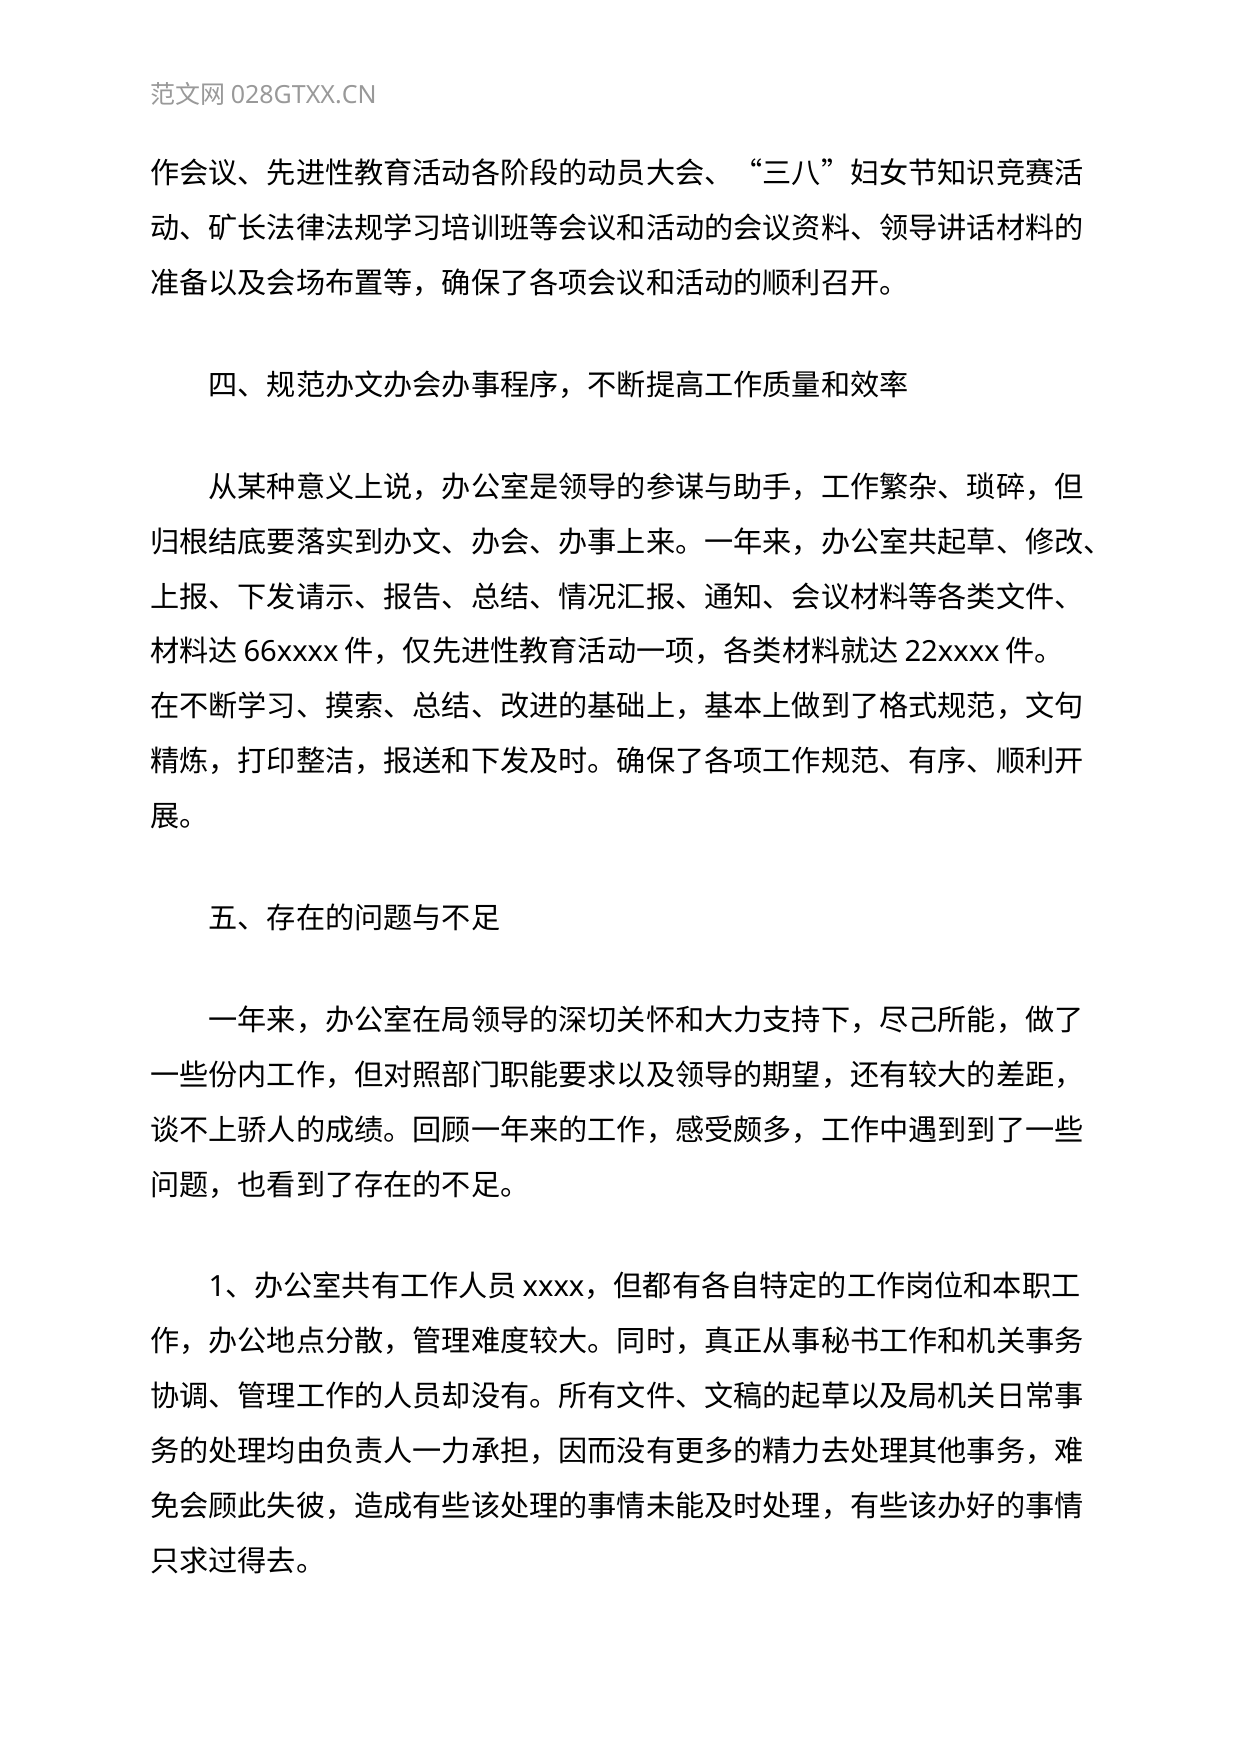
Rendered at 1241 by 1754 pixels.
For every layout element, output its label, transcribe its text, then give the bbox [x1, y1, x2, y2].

text 1、办公室共有工作人员xxxx，但都有各自特定的工作岗位和本职工作，办公地点分散，管理难度较大。同时，真正从事秘书工作和机关事务协调、管理工作的人员却没有。所有文件、文稿的起草以及局机关日常事务的处理均由负责人一力承担，因而没有更多的精力去处理其他事务，难免会顾此失彼，造成有些该处理的事情未能及时处理，有些该办好的事情只求过得去。 [150, 1263, 1090, 1580]
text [150, 150, 1090, 302]
text 一年来，办公室在局领导的深切关怀和大力支持下，尽己所能，做了一些份内工作，但对照部门职能要求以及领导的期望，还有较大的差距，谈不上骄人的成绩。回顾一年来的工作，感受颇多，工作中遇到到了一些问题，也看到了存在的不足。 [150, 996, 1090, 1203]
text 四、规范办文办会办事程序，不断提高工作质量和效率 [150, 362, 1090, 404]
text 从某种意义上说，办公室是领导的参谋与助手，工作繁杂、琐碎，但归根结底要落实到办文、办会、办事上来。一年来，办公室共起草、修改、上报、下发请示、报告、总结、情况汇报、通知、会议材料等各类文件、材料达66xxxx件，仅先进性教育活动一项，各类材料就达22xxxx件。在不断学习、摸索、总结、改进的基础上，基本上做到了格式规范，文句精炼，打印整洁，报送和下发及时。确保了各项工作规范、有序、顺利开展。 [150, 463, 1090, 835]
text 五、存在的问题与不足 [150, 894, 1090, 937]
